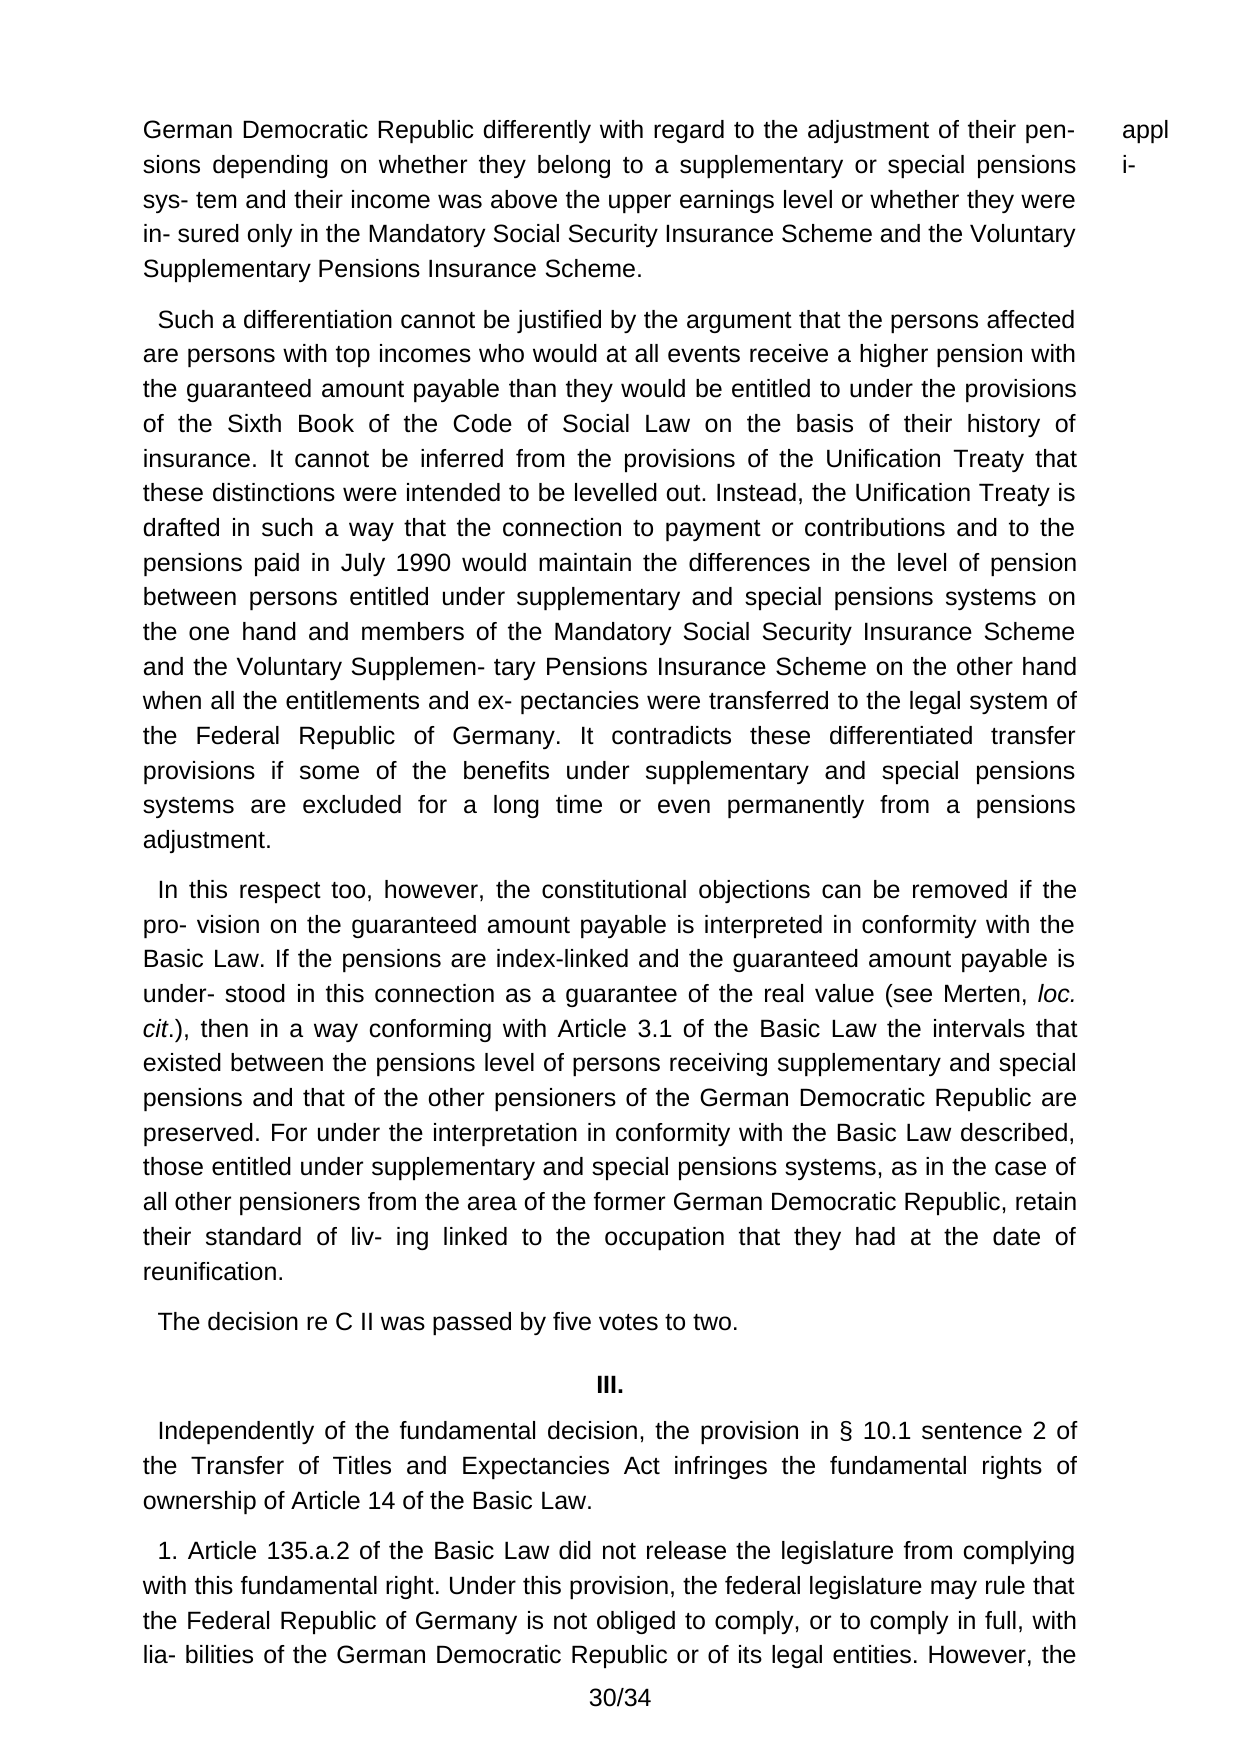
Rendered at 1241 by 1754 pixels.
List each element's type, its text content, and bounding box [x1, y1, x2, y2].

text Independently of the fundamental decision, the provision in § 10.1 sentence 2 of the Transfer of Titles and Expectancies Act infringes the fundamental rights of ownership of Article 14 of the Basic Law. [143, 1416, 1077, 1514]
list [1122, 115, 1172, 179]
text In this respect too, however, the constitutional objections can be removed if the pro- vision on the guaranteed amount payable is interpreted in conformity with the Basic Law. If the pensions are index-linked and the guaranteed amount payable is under- stood in this connection as a guarantee of the real value (see Merten, loc. cit.), then in a way conforming with Article 3.1 of the Basic Law the intervals that existed between the pensions level of persons receiving supplementary and special pensions and that of the other pensioners of the German Democratic Republic are preserved. For under the interpretation in conformity with the Basic Law described, those entitled under supplementary and special pensions systems, as in the case of all other pensioners from the area of the former German Democratic Republic, retain their standard of liv- ing linked to the occupation that they had at the date of reunification. [143, 875, 1077, 1285]
text German Democratic Republic differently with regard to the adjustment of their pen- sions depending on whether they belong to a supplementary or special pensions sys- tem and their income was above the upper earnings level or whether they were in- sured only in the Mandatory Social Security Insurance Scheme and the Voluntary Supplementary Pensions Insurance Scheme. [143, 115, 1077, 283]
list Article 135.a.2 of the Basic Law did not release the legislature from complying with this fundamental right. Under this provision, the federal legislature may rule that the Federal Republic of Germany is not obliged to comply, or to comply in full, with lia- bilities of the German Democratic Republic or of its legal entities. However, the appli- [143, 1536, 1077, 1669]
subtitle III. [593, 1370, 626, 1399]
text Such a differentiation cannot be justified by the argument that the persons affected are persons with top incomes who would at all events receive a higher pension with the guaranteed amount payable than they would be entitled to under the provisions of the Sixth Book of the Code of Social Law on the basis of their history of insurance. It cannot be inferred from the provisions of the Unification Treaty that these distinctions were intended to be levelled out. Instead, the Unification Treaty is drafted in such a way that the connection to payment or contributions and to the pensions paid in July 1990 would maintain the differences in the level of pension between persons entitled under supplementary and special pensions systems on the one hand and members of the Mandatory Social Security Insurance Scheme and the Voluntary Supplemen- tary Pensions Insurance Scheme on the other hand when all the entitlements and ex- pectancies were transferred to the legal system of the Federal Republic of Germany. It contradicts these differentiated transfer provisions if some of the benefits under supplementary and special pensions systems are excluded for a long time or even permanently from a pensions adjustment. [143, 305, 1077, 854]
text The decision re C II was passed by five votes to two. [157, 1307, 1081, 1335]
